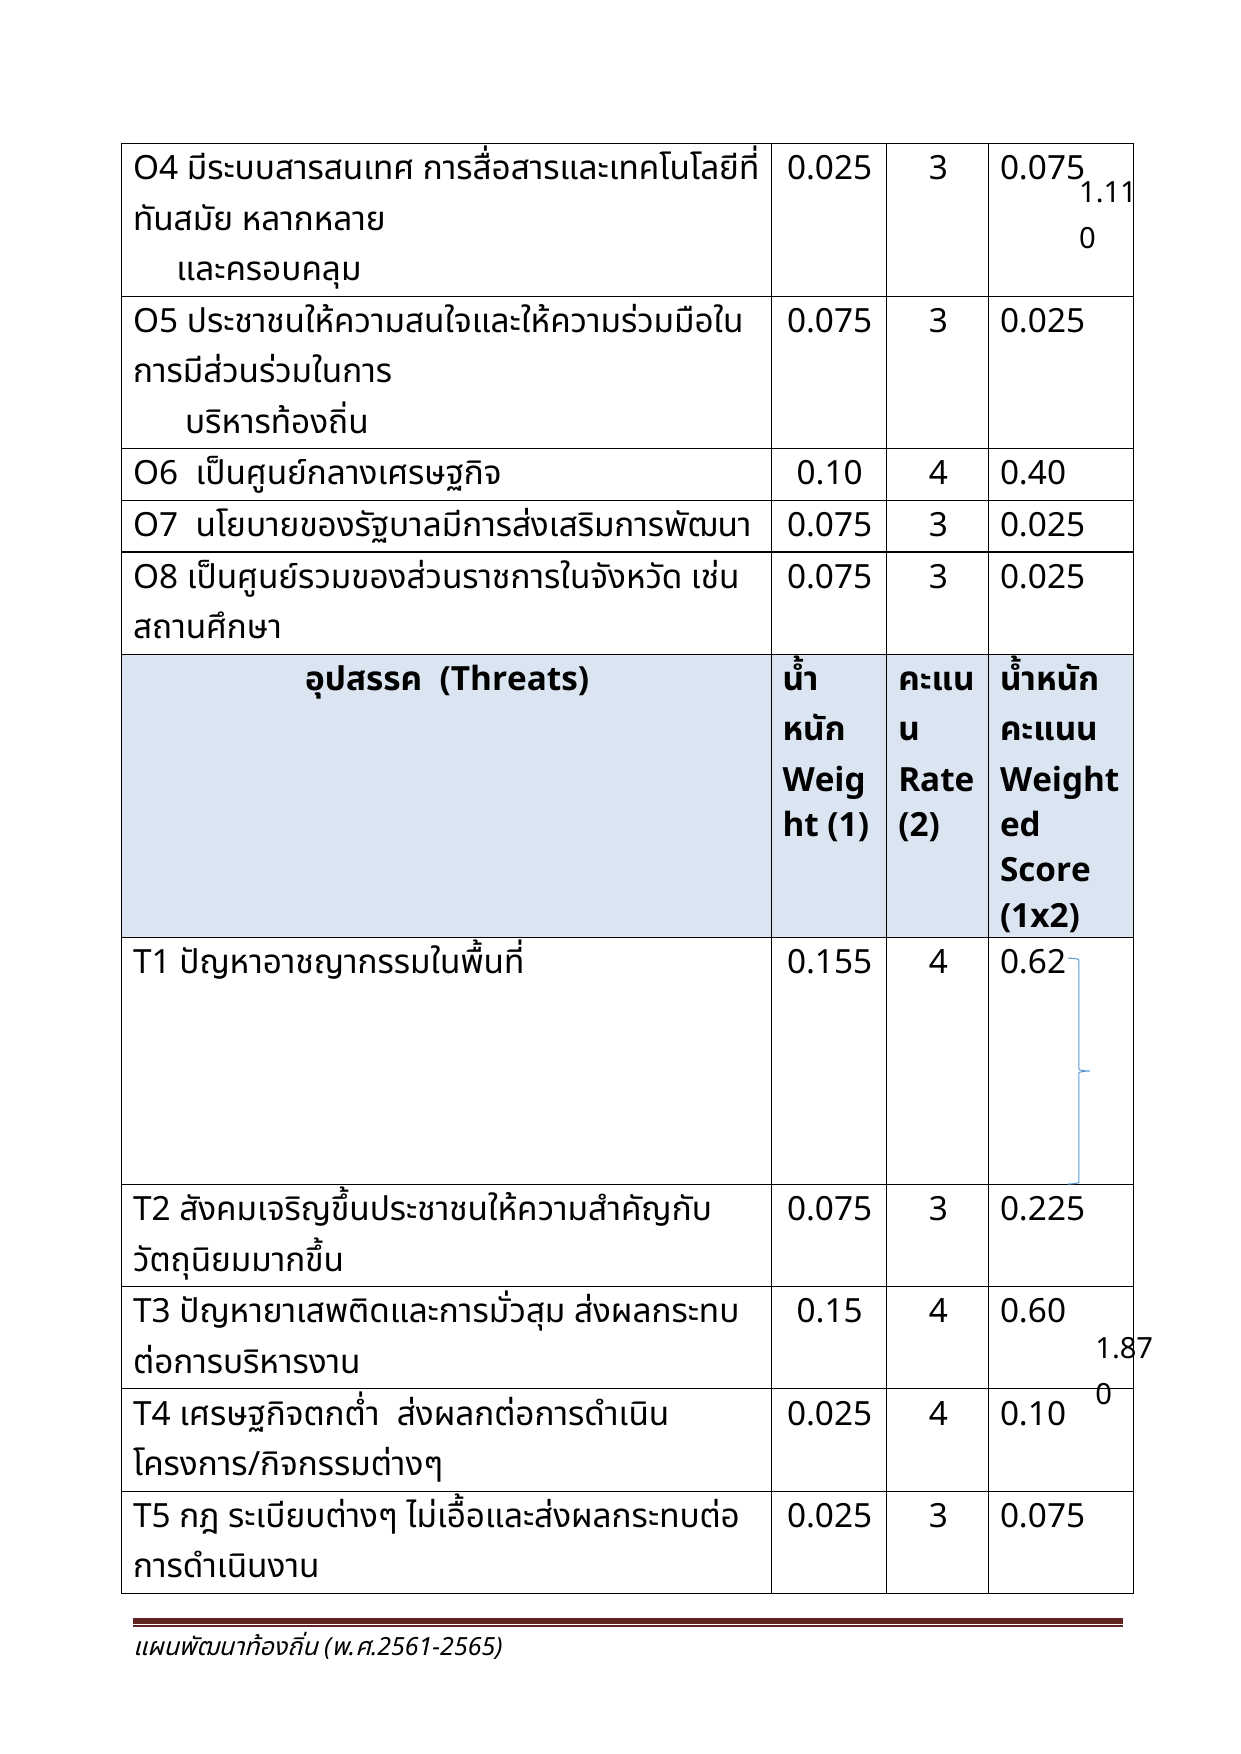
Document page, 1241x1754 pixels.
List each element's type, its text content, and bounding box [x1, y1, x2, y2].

table_cell T1 ปัญหาอาชญากรรมในพื้นที่ [122, 938, 771, 1184]
table_cell 3 [887, 297, 988, 448]
table_cell 0.62 [989, 938, 1133, 1184]
table_cell คะแนน Rate (2) [887, 655, 988, 937]
table_cell T3 ปัญหายาเสพติดและการมั่วสุม ส่งผลกระทบต่อการบริหารงาน [122, 1287, 771, 1388]
table_cell 3 [887, 1185, 988, 1286]
table_cell O6 เป็นศูนย์กลางเศรษฐกิจ [122, 449, 771, 500]
table_cell 0.025 [772, 144, 886, 296]
table_cell T4 เศรษฐกิจตกต่ำ ส่งผลกต่อการดําเนินโครงการ/กิจกรรมต่างๆ [122, 1389, 771, 1491]
table_cell 3 [887, 501, 988, 551]
table_cell O8 เป็นศูนย์รวมของส่วนราชการในจังหวัด เช่น สถานศึกษา [122, 553, 771, 653]
table_cell 0.15 [772, 1287, 886, 1388]
table_cell 0.075 [772, 1185, 886, 1286]
table_cell 0.075 [772, 297, 886, 448]
table_cell 0.025 [772, 1389, 886, 1491]
table_cell 0.025 [989, 297, 1133, 448]
table_cell 0.025 [989, 501, 1133, 551]
table_cell 4 [887, 938, 988, 1184]
table_cell 0.025 [772, 1492, 886, 1593]
table_cell O5 ประชาชนให้ความสนใจและให้ความร่วมมือในการมีส่วนร่วมในการ บริหารท้องถิ่น [122, 297, 771, 448]
table_cell 3 [887, 144, 988, 296]
table_cell 0.155 [772, 938, 886, 1184]
table_cell T2 สังคมเจริญขึ้นประชาชนให้ความสําคัญกับวัตถุนิยมมากขึ้น [122, 1185, 771, 1286]
table_cell 0.075 [989, 1492, 1133, 1593]
table_cell 0.40 [989, 449, 1133, 500]
table_cell 0.075 [772, 501, 886, 551]
table_cell 0.10 [772, 449, 886, 500]
table_cell 4 [887, 1389, 988, 1491]
table_cell น้ำหนัก Weight (1) [772, 655, 886, 937]
table_cell 4 [887, 449, 988, 500]
table_cell 0.225 [989, 1185, 1133, 1286]
table_cell 3 [887, 1492, 988, 1593]
table_cell 0.60 [989, 1287, 1133, 1388]
table_cell O7 นโยบายของรัฐบาลมีการส่งเสริมการพัฒนา [122, 501, 771, 551]
table_cell อุปสรรค (Threats) [122, 655, 771, 937]
table_cell O4 มีระบบสารสนเทศ การสื่อสารและเทคโนโลยีที่ทันสมัย หลากหลาย และครอบคลุม [122, 144, 771, 296]
table_cell 3 [887, 553, 988, 653]
table_cell 0.10 [989, 1389, 1133, 1491]
table_cell 0.075 [772, 553, 886, 653]
table_cell 4 [887, 1287, 988, 1388]
table_cell น้ำหนักคะแนน Weighted Score (1x2) [989, 655, 1133, 937]
table_cell 0.075 [989, 144, 1133, 296]
table_cell T5 กฎ ระเบียบต่างๆ ไม่เอื้อและส่งผลกระทบต่อการดําเนินงาน [122, 1492, 771, 1593]
table_cell 0.025 [989, 553, 1133, 653]
